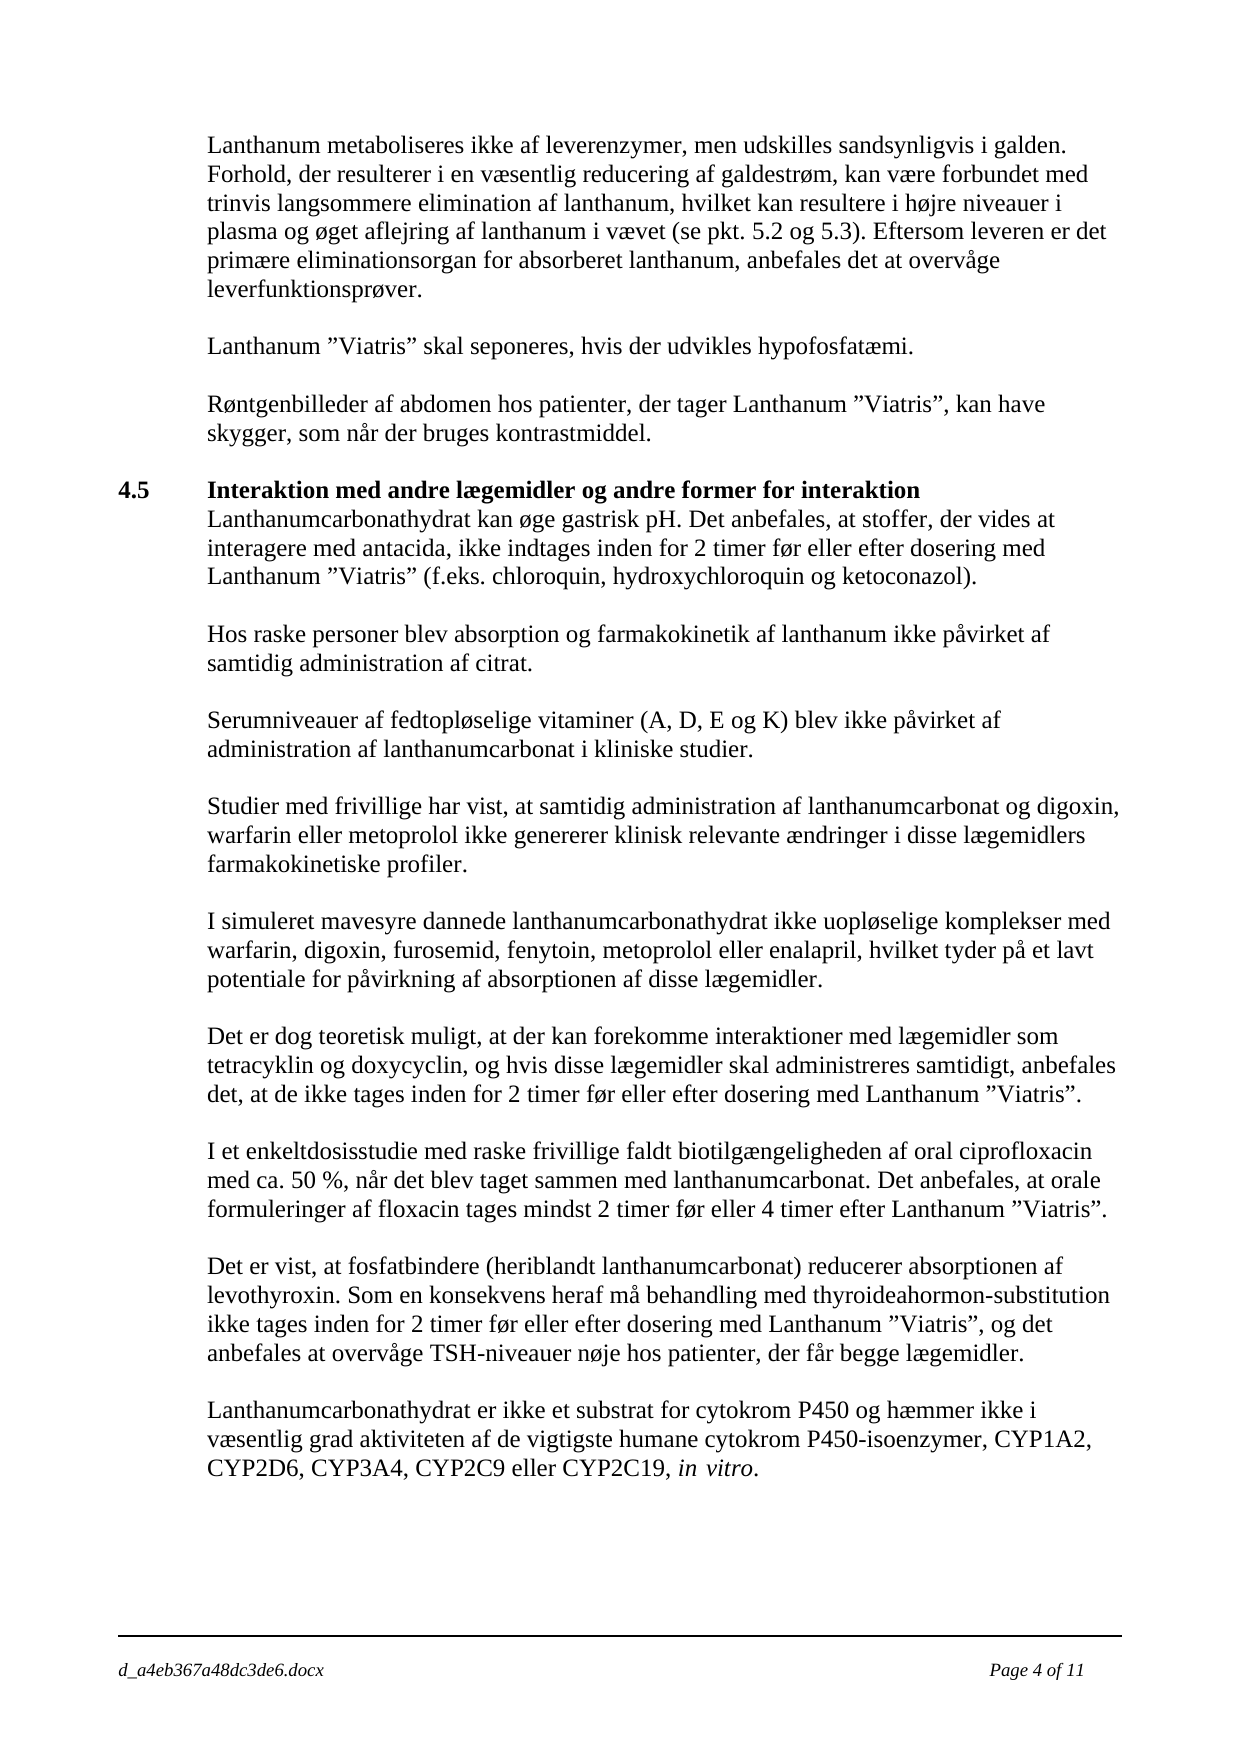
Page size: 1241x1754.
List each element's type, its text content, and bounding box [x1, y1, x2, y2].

text Hos raske personer blev absorption og farmakokinetik af lanthanum ikke påvirket af samtidig administration af citrat. [207, 619, 1122, 676]
text 4.5 Interaktion med andre lægemidler og andre former for interaktion [118, 475, 1122, 504]
text I simuleret mavesyre dannede lanthanumcarbonathydrat ikke uopløselige komplekser med warfarin, digoxin, furosemid, fenytoin, metoprolol eller enalapril, hvilket tyder på et lavt potentiale for påvirkning af absorptionen af disse lægemidler. [207, 906, 1122, 993]
text Studier med frivillige har vist, at samtidig administration af lanthanumcarbonat og digoxin, warfarin eller metoprolol ikke genererer klinisk relevante ændringer i disse lægemidlers farmakokinetiske profiler. [207, 791, 1122, 878]
text Serumniveauer af fedtopløselige vitaminer (A, D, E og K) blev ikke påvirket af administration af lanthanumcarbonat i kliniske studier. [207, 705, 1122, 763]
text Det er dog teoretisk muligt, at der kan forekomme interaktioner med lægemidler som tetracyklin og doxycyclin, og hvis disse lægemidler skal administreres samtidigt, anbefales det, at de ikke tages inden for 2 timer før eller efter dosering med Lanthanum ”Viatris”. [207, 1021, 1122, 1108]
text I et enkeltdosisstudie med raske frivillige faldt biotilgængeligheden af oral ciprofloxacin med ca. 50 %, når det blev taget sammen med lanthanumcarbonat. Det anbefales, at orale formuleringer af floxacin tages mindst 2 timer før eller 4 timer efter Lanthanum ”Viatris”. [207, 1136, 1122, 1223]
text Lanthanum ”Viatris” skal seponeres, hvis der udvikles hypofosfatæmi. [207, 331, 1122, 360]
text Lanthanumcarbonathydrat er ikke et substrat for cytokrom P450 og hæmmer ikke i væsentlig grad aktiviteten af de vigtigste humane cytokrom P450-isoenzymer, CYP1A2, CYP2D6, CYP3A4, CYP2C9 eller CYP2C19, in vitro. [207, 1395, 1122, 1481]
text Det er vist, at fosfatbindere (heriblandt lanthanumcarbonat) reducerer absorptionen af levothyroxin. Som en konsekvens heraf må behandling med thyroideahormon-substitution ikke tages inden for 2 timer før eller efter dosering med Lanthanum ”Viatris”, og det anbefales at overvåge TSH-niveauer nøje hos patienter, der får begge lægemidler. [207, 1251, 1122, 1366]
text Røntgenbilleder af abdomen hos patienter, der tager Lanthanum ”Viatris”, kan have skygger, som når der bruges kontrastmiddel. [207, 389, 1122, 446]
text Lanthanumcarbonathydrat kan øge gastrisk pH. Det anbefales, at stoffer, der vides at interagere med antacida, ikke indtages inden for 2 timer før eller efter dosering med Lanthanum ”Viatris” (f.eks. chloroquin, hydroxychloroquin og ketoconazol). [207, 504, 1122, 590]
text Lanthanum metaboliseres ikke af leverenzymer, men udskilles sandsynligvis i galden. Forhold, der resulterer i en væsentlig reducering af galdestrøm, kan være forbundet med trinvis langsommere elimination af lanthanum, hvilket kan resultere i højre niveauer i plasma og øget aflejring af lanthanum i vævet (se pkt. 5.2 og 5.3). Eftersom leveren er det primære eliminationsorgan for absorberet lanthanum, anbefales det at overvåge leverfunktionsprøver. [207, 130, 1122, 303]
